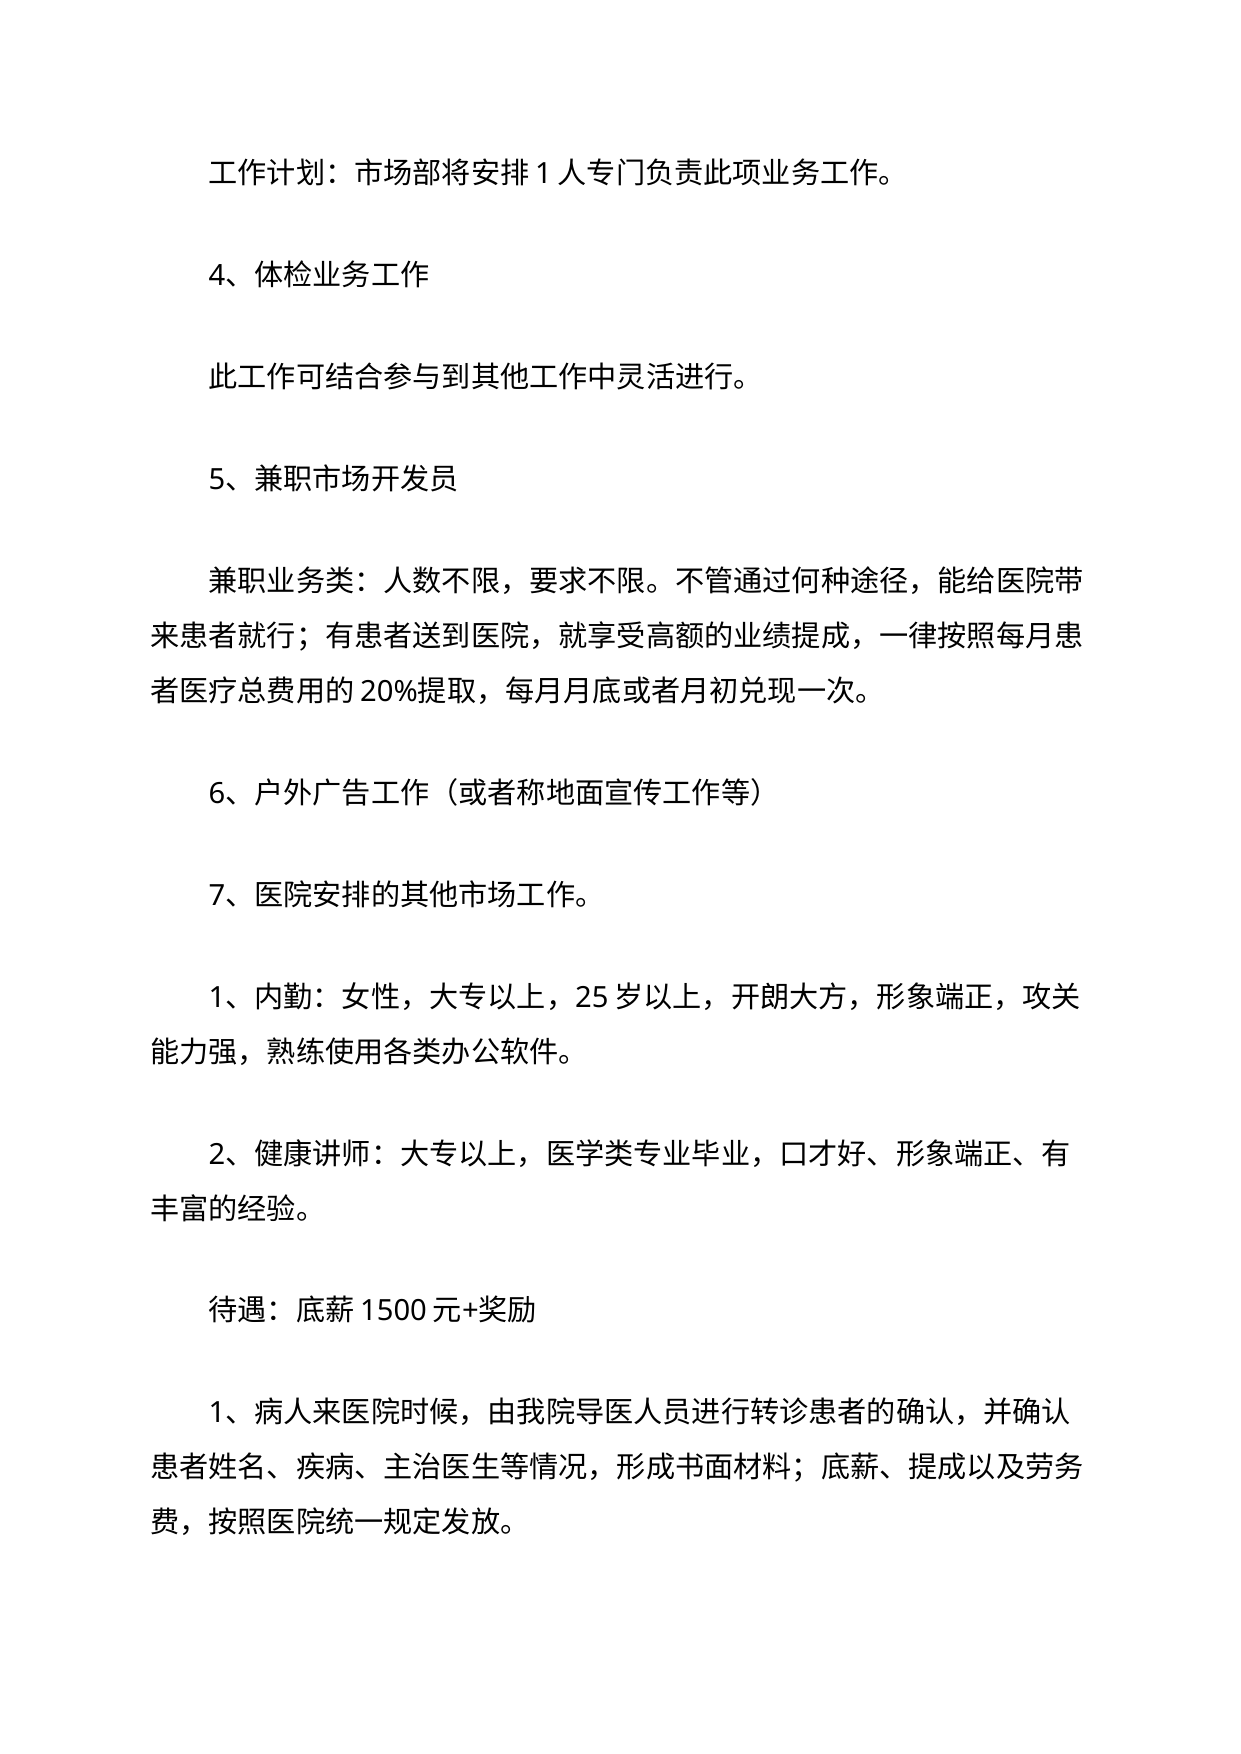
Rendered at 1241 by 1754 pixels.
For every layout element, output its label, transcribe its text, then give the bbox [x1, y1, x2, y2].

text 5、兼职市场开发员 [150, 456, 1090, 498]
text 兼职业务类：人数不限，要求不限。不管通过何种途径，能给医院带来患者就行；有患者送到医院，就享受高额的业绩提成，一律按照每月患者医疗总费用的20%提取，每月月底或者月初兑现一次。 [150, 558, 1090, 710]
text 1、病人来医院时候，由我院导医人员进行转诊患者的确认，并确认患者姓名、疾病、主治医生等情况，形成书面材料；底薪、提成以及劳务费，按照医院统一规定发放。 [150, 1389, 1090, 1541]
text 4、体检业务工作 [150, 252, 1090, 294]
text 待遇：底薪1500元+奖励 [150, 1287, 1090, 1329]
text 工作计划：市场部将安排1人专门负责此项业务工作。 [150, 150, 1090, 192]
text 2、健康讲师：大专以上，医学类专业毕业，口才好、形象端正、有丰富的经验。 [150, 1130, 1090, 1227]
text 1、内勤：女性，大专以上，25岁以上，开朗大方，形象端正，攻关能力强，熟练使用各类办公软件。 [150, 973, 1090, 1071]
text 此工作可结合参与到其他工作中灵活进行。 [150, 354, 1090, 396]
text 7、医院安排的其他市场工作。 [150, 871, 1090, 914]
text 6、户外广告工作（或者称地面宣传工作等） [150, 769, 1090, 812]
